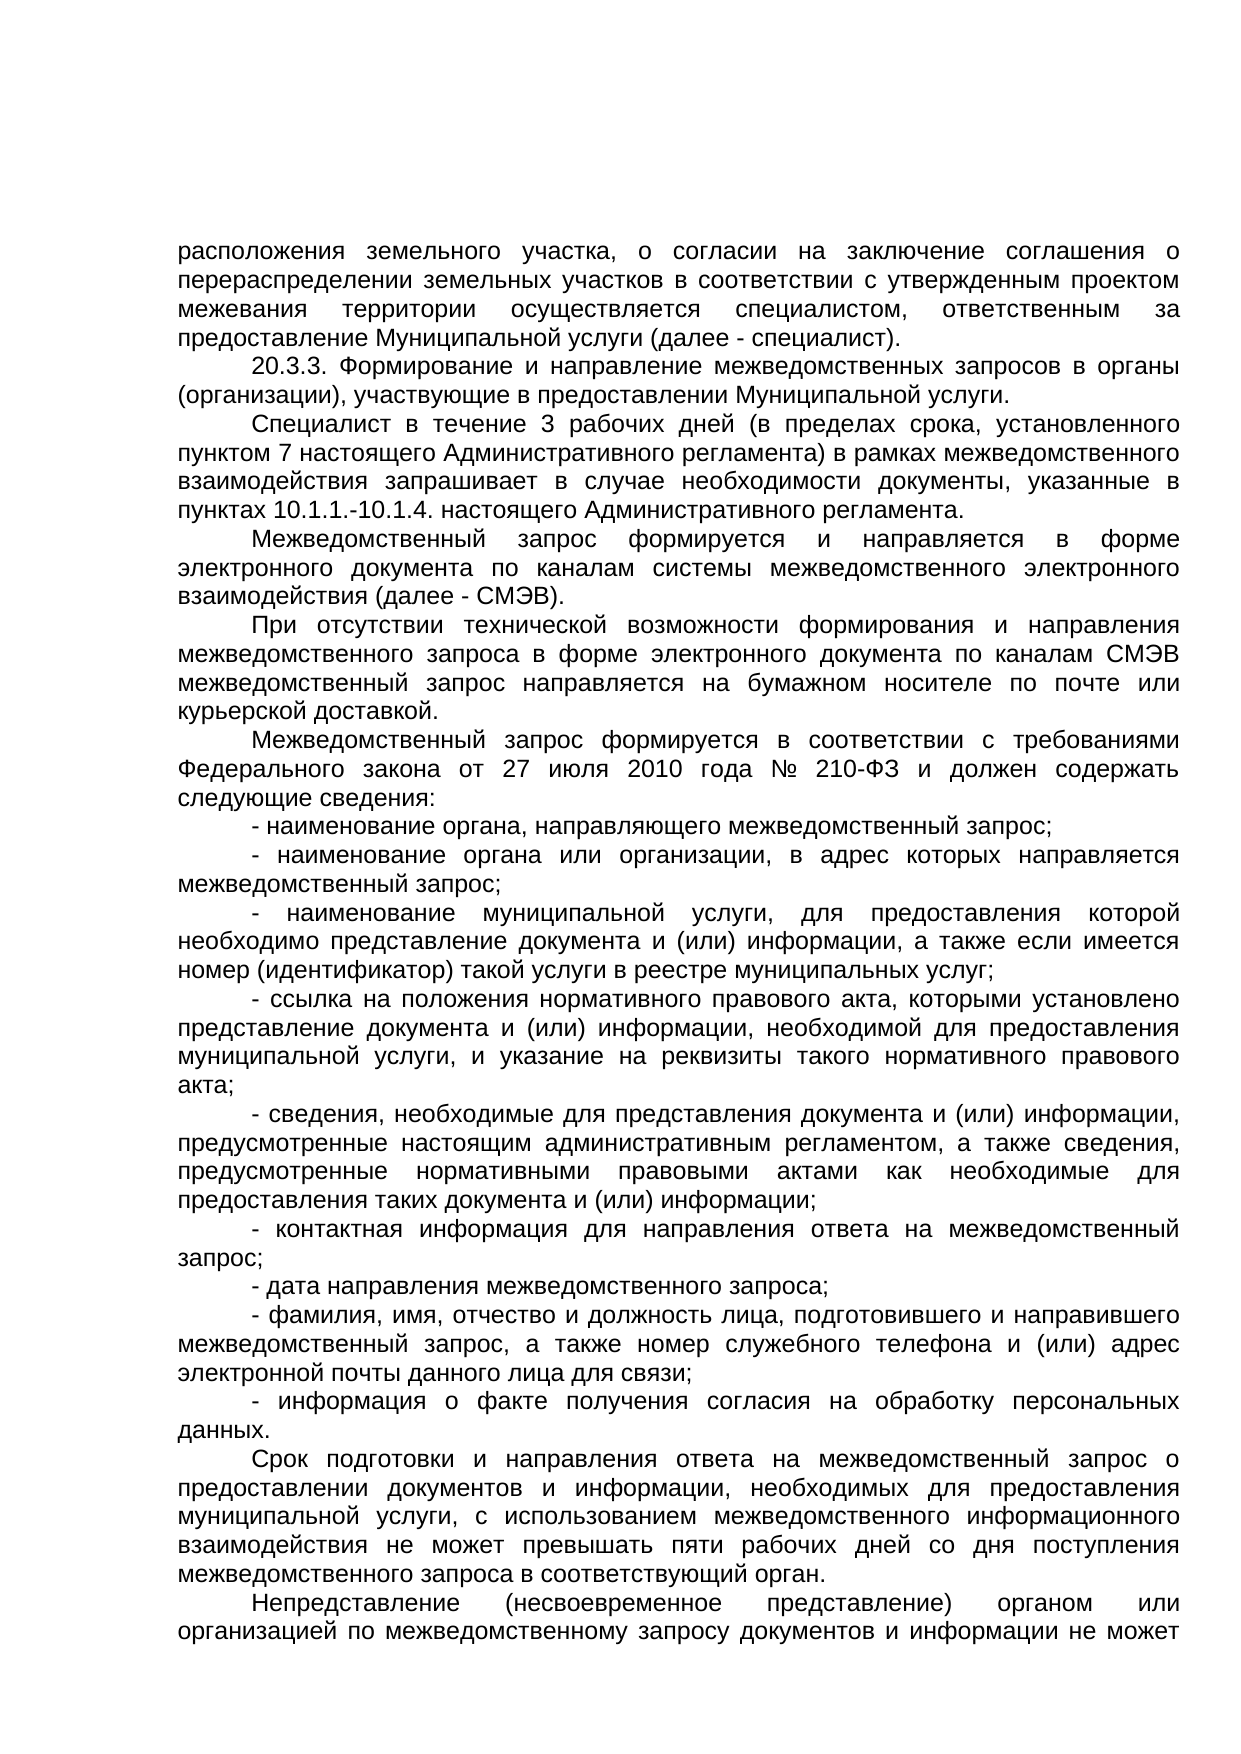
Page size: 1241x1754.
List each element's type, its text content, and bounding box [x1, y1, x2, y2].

text - сведения, необходимые для представления документа и (или) информации, предусмотренные настоящим административным регламентом, а также сведения, предусмотренные нормативными правовыми актами как необходимые для предоставления таких документа и (или) информации; [177, 1099, 1181, 1214]
text Срок подготовки и направления ответа на межведомственный запрос о предоставлении документов и информации, необходимых для предоставления муниципальной услуги, с использованием межведомственного информационного взаимодействия не может превышать пяти рабочих дней со дня поступления межведомственного запроса в соответствующий орган. [177, 1444, 1181, 1587]
text Специалист в течение 3 рабочих дней (в пределах срока, установленного пунктом 7 настоящего Административного регламента) в рамках межведомственного взаимодействия запрашивает в случае необходимости документы, указанные в пунктах 10.1.1.-10.1.4. настоящего Административного регламента. [177, 409, 1181, 524]
text - информация о факте получения согласия на обработку персональных данных. [177, 1386, 1181, 1444]
text Межведомственный запрос формируется и направляется в форме электронного документа по каналам системы межведомственного электронного взаимодействия (далее - СМЭВ). [177, 524, 1181, 610]
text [177, 236, 1181, 351]
text - контактная информация для направления ответа на межведомственный запрос; [177, 1214, 1181, 1271]
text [177, 1587, 1181, 1645]
text - ссылка на положения нормативного правового акта, которыми установлено представление документа и (или) информации, необходимой для предоставления муниципальной услуги, и указание на реквизиты такого нормативного правового акта; [177, 984, 1181, 1099]
text Межведомственный запрос формируется в соответствии с требованиями Федерального закона от 27 июля 2010 года № 210-ФЗ и должен содержать следующие сведения: [177, 725, 1181, 811]
text - наименование органа, направляющего межведомственный запрос; [177, 811, 1181, 840]
text - фамилия, имя, отчество и должность лица, подготовившего и направившего межведомственный запрос, а также номер служебного телефона и (или) адрес электронной почты данного лица для связи; [177, 1300, 1181, 1386]
text - дата направления межведомственного запроса; [177, 1271, 1181, 1300]
text 20.3.3. Формирование и направление межведомственных запросов в органы (организации), участвующие в предоставлении Муниципальной услуги. [177, 351, 1181, 409]
text - наименование органа или организации, в адрес которых направляется межведомственный запрос; [177, 840, 1181, 897]
text - наименование муниципальной услуги, для предоставления которой необходимо представление документа и (или) информации, а также если имеется номер (идентификатор) такой услуги в реестре муниципальных услуг; [177, 897, 1181, 984]
text При отсутствии технической возможности формирования и направления межведомственного запроса в форме электронного документа по каналам СМЭВ межведомственный запрос направляется на бумажном носителе по почте или курьерской доставкой. [177, 610, 1181, 725]
